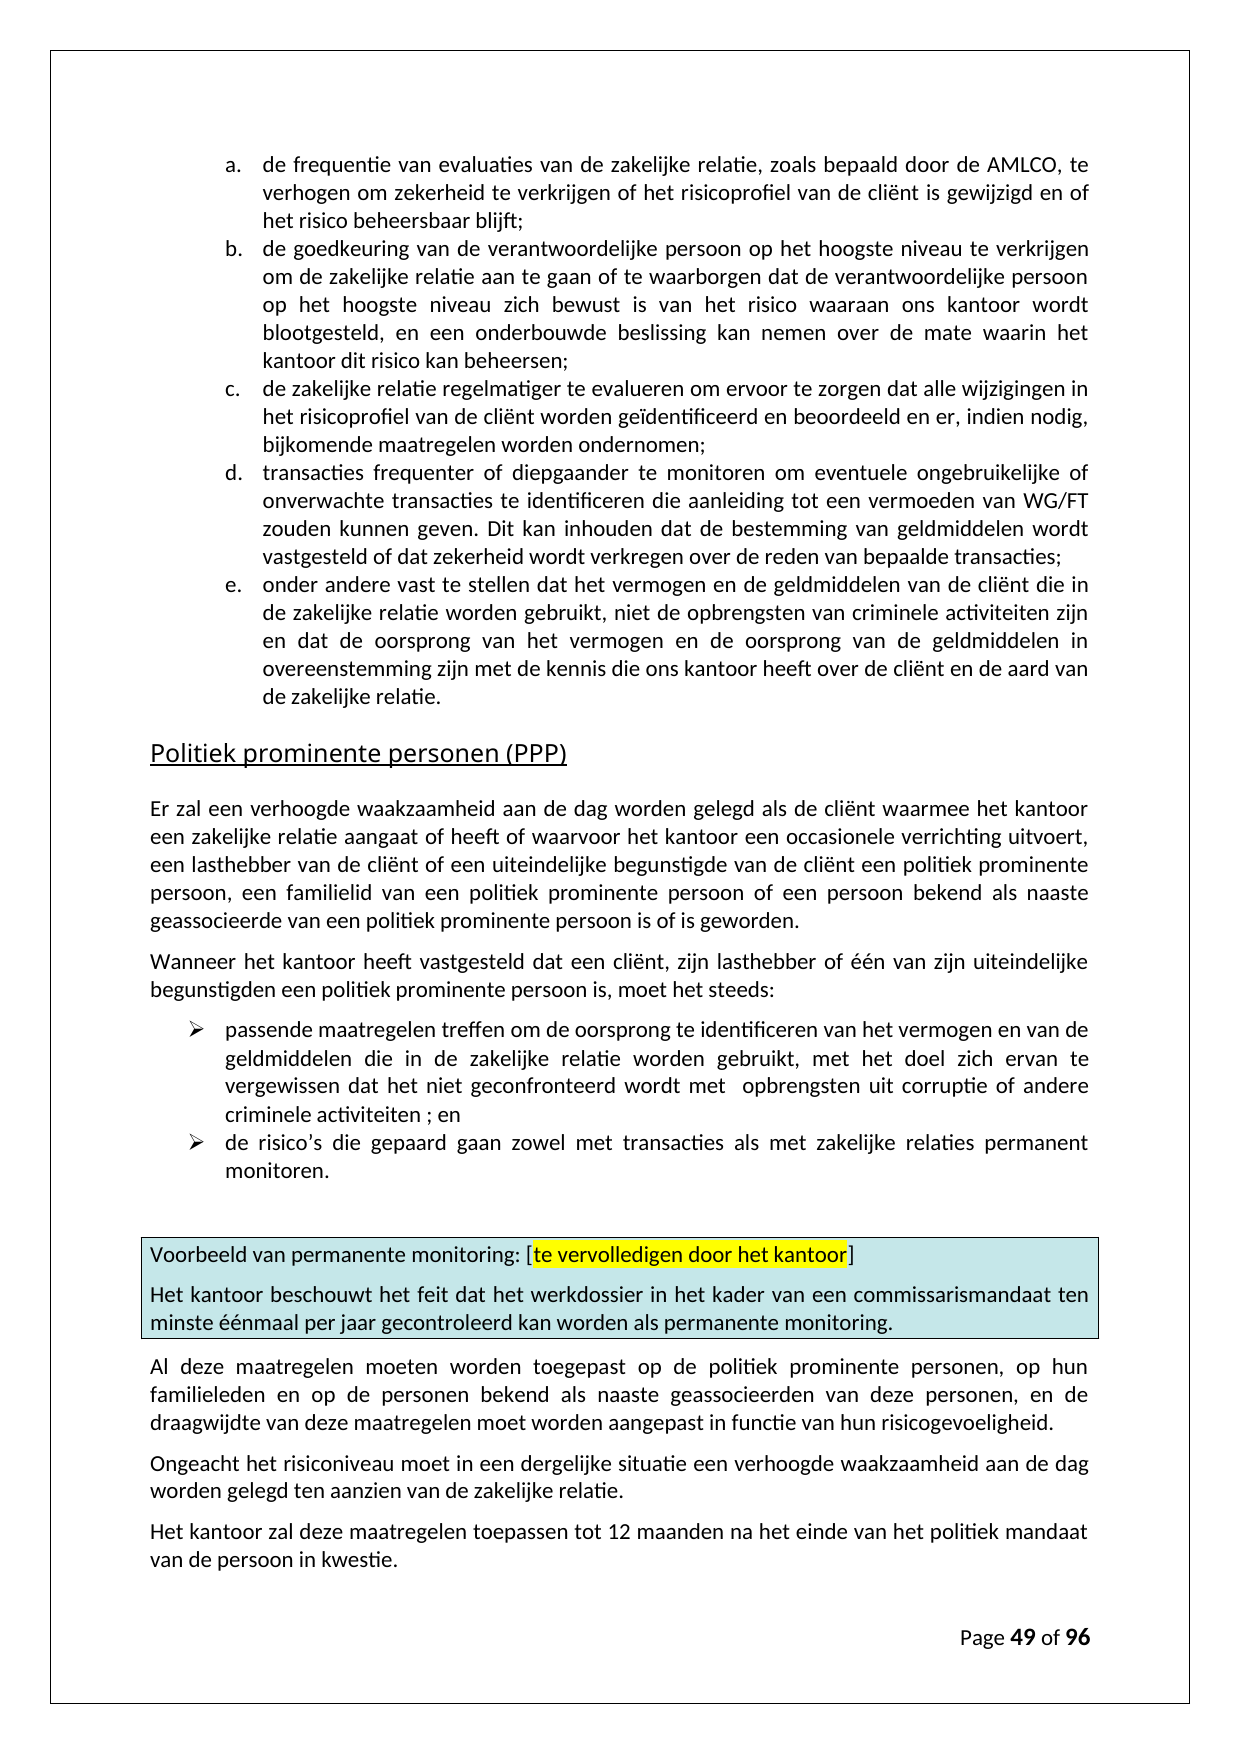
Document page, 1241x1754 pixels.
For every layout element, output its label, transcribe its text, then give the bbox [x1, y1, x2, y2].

list passende maatregelen treffen om de oorsprong te identificeren van het vermogen en van de geldmiddelen die in de zakelijke relatie worden gebruikt, met het doel zich ervan te vergewissen dat het niet geconfronteerd wordt met opbrengsten uit corruptie of andere criminele activiteiten ; en [187, 1016, 1090, 1128]
text Al deze maatregelen moeten worden toegepast op de politiek prominente personen, op hun familieleden en op de personen bekend als naaste geassocieerden van deze personen, en de draagwijdte van deze maatregelen moet worden aangepast in functie van hun risicogevoeligheid. [150, 1352, 1090, 1436]
list de zakelijke relatie regelmatiger te evalueren om ervoor te zorgen dat alle wijzigingen in het risicoprofiel van de cliënt worden geïdentificeerd en beoordeeld en er, indien nodig, bijkomende maatregelen worden ondernomen; [225, 374, 1090, 458]
text Het kantoor beschouwt het feit dat het werkdossier in het kader van een commissarismandaat ten minste éénmaal per jaar gecontroleerd kan worden als permanente monitoring. [142, 1277, 1098, 1338]
list transacties frequenter of diepgaander te monitoren om eventuele ongebruikelijke of onverwachte transacties te identificeren die aanleiding tot een vermoeden van WG/FT zouden kunnen geven. Dit kan inhouden dat de bestemming van geldmiddelen wordt vastgesteld of dat zekerheid wordt verkregen over de reden van bepaalde transacties; [225, 458, 1090, 570]
list de frequentie van evaluaties van de zakelijke relatie, zoals bepaald door de AMLCO, te verhogen om zekerheid te verkrijgen of het risicoprofiel van de cliënt is gewijzigd en of het risico beheersbaar blijft; [225, 150, 1090, 234]
text Voorbeeld van permanente monitoring: [te vervolledigen door het kantoor] [142, 1238, 1098, 1268]
list onder andere vast te stellen dat het vermogen en de geldmiddelen van de cliënt die in de zakelijke relatie worden gebruikt, niet de opbrengsten van criminele activiteiten zijn en dat de oorsprong van het vermogen en de oorsprong van de geldmiddelen in overeenstemming zijn met de kennis die ons kantoor heeft over de cliënt en de aard van de zakelijke relatie. [225, 570, 1090, 710]
text Het kantoor zal deze maatregelen toepassen tot 12 maanden na het einde van het politiek mandaat van de persoon in kwestie. [150, 1517, 1090, 1573]
text Wanneer het kantoor heeft vastgesteld dat een cliënt, zijn lasthebber of één van zijn uiteindelijke begunstigden een politiek prominente persoon is, moet het steeds: [150, 947, 1090, 1003]
text Politiek prominente personen (PPP) [150, 735, 1090, 769]
text Ongeacht het risiconiveau moet in een dergelijke situatie een verhoogde waakzaamheid aan de dag worden gelegd ten aanzien van de zakelijke relatie. [150, 1449, 1090, 1505]
list de risico’s die gepaard gaan zowel met transacties als met zakelijke relaties permanent monitoren. [187, 1128, 1090, 1184]
list de goedkeuring van de verantwoordelijke persoon op het hoogste niveau te verkrijgen om de zakelijke relatie aan te gaan of te waarborgen dat de verantwoordelijke persoon op het hoogste niveau zich bewust is van het risico waaraan ons kantoor wordt blootgesteld, en een onderbouwde beslissing kan nemen over de mate waarin het kantoor dit risico kan beheersen; [225, 234, 1090, 374]
text Er zal een verhoogde waakzaamheid aan de dag worden gelegd als de cliënt waarmee het kantoor een zakelijke relatie aangaat of heeft of waarvoor het kantoor een occasionele verrichting uitvoert, een lasthebber van de cliënt of een uiteindelijke begunstigde van de cliënt een politiek prominente persoon, een familielid van een politiek prominente persoon of een persoon bekend als naaste geassocieerde van een politiek prominente persoon is of is geworden. [150, 794, 1090, 934]
